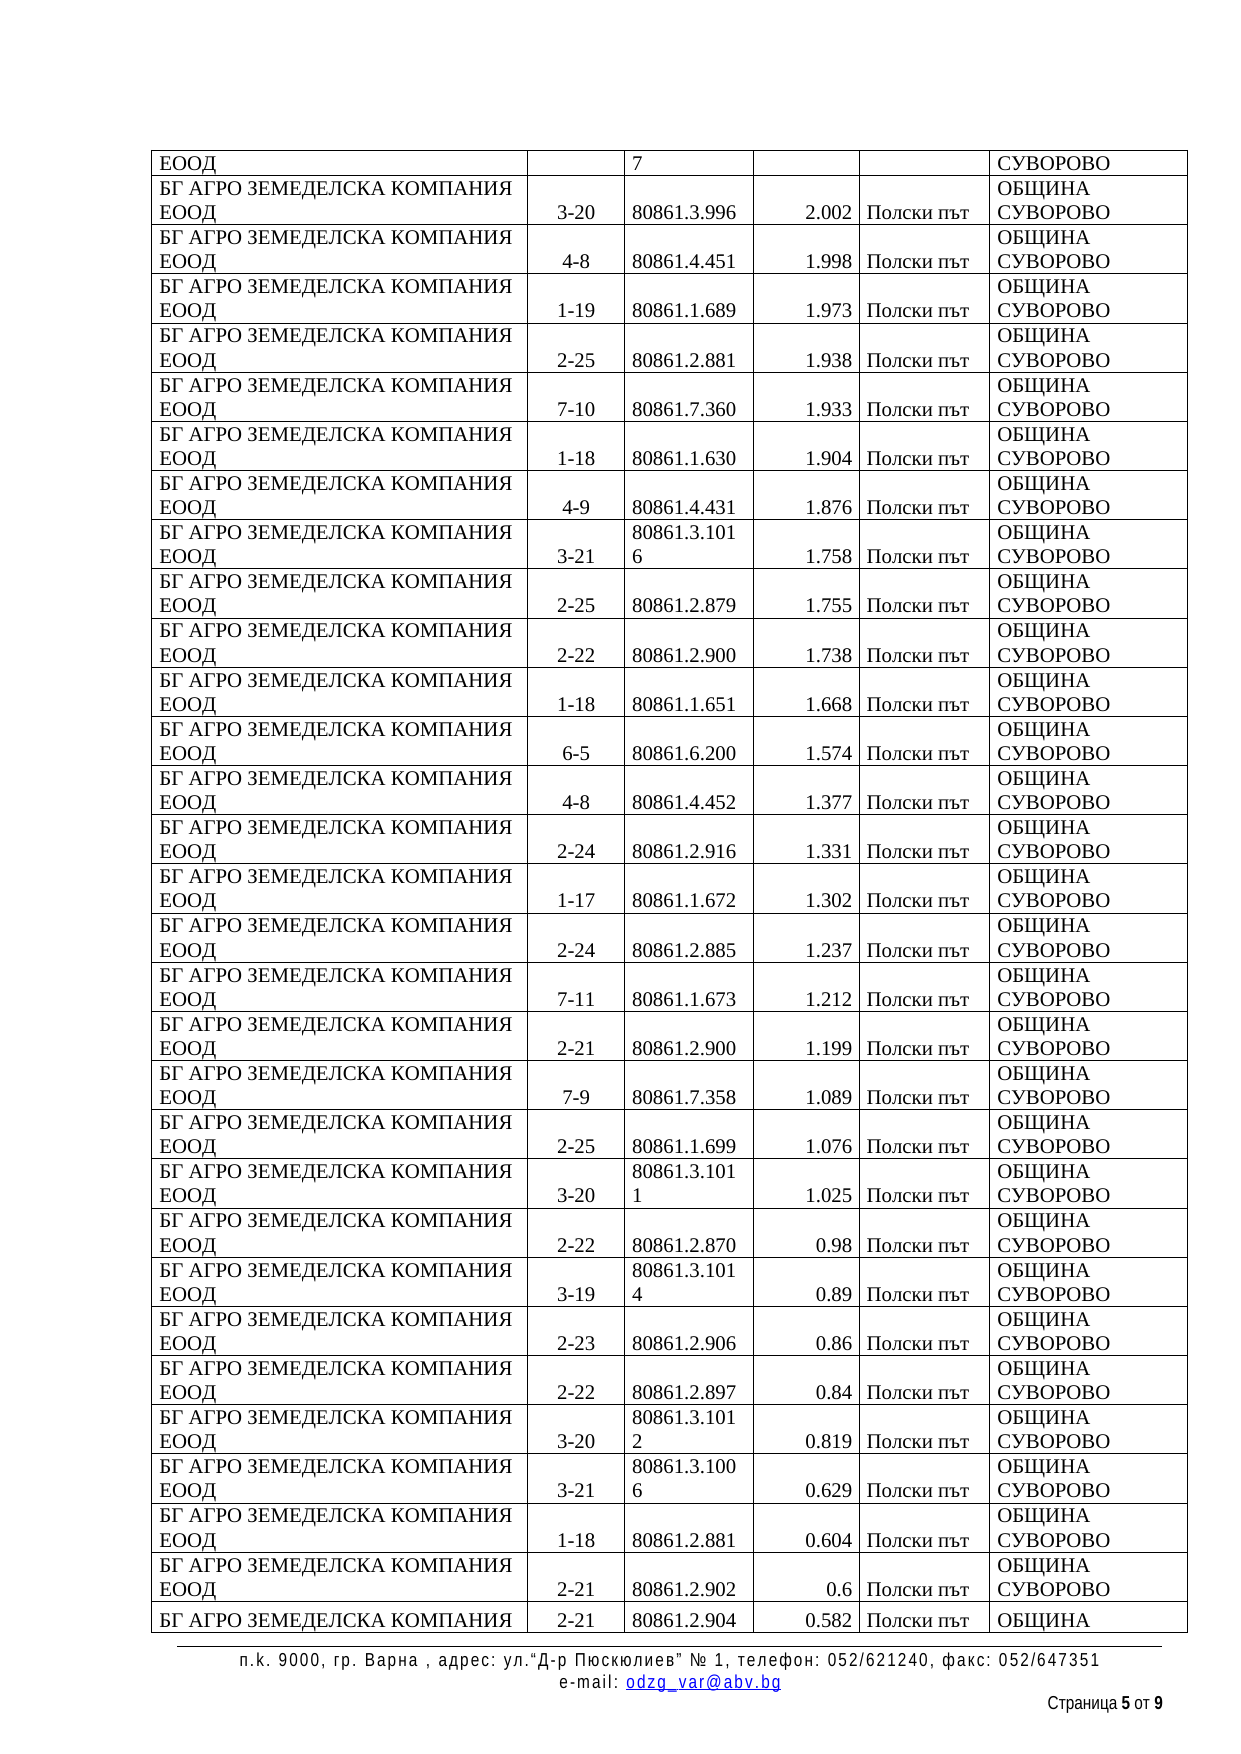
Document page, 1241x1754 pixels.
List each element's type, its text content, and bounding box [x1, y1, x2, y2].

table_cell ОБЩИНА СУВОРОВО [990, 324, 1187, 372]
table_cell 80861.2.870 [625, 1209, 753, 1257]
table_cell 80861.1.651 [625, 668, 753, 716]
table_cell 3-20 [528, 1159, 624, 1207]
table_cell 80861.1.699 [625, 1110, 753, 1158]
table_cell 80861.4.452 [625, 766, 753, 814]
table_cell ОБЩИНА СУВОРОВО [990, 1405, 1187, 1453]
table_cell 1.938 [754, 324, 859, 372]
table_cell 80861.4.431 [625, 471, 753, 519]
table_cell Полски път [860, 717, 989, 765]
table_cell БГ АГРО ЗЕМЕДЕЛСКА КОМПАНИЯ ЕООД [152, 914, 527, 962]
table_cell Полски път [860, 422, 989, 470]
table_cell ОБЩИНА СУВОРОВО [990, 1061, 1187, 1109]
table_cell 80861.2.885 [625, 914, 753, 962]
table_cell Полски път [860, 1307, 989, 1355]
table_cell 80861.2.881 [625, 324, 753, 372]
table_cell 2-21 [528, 1012, 624, 1060]
table_cell ОБЩИНА СУВОРОВО [990, 520, 1187, 568]
table_cell БГ АГРО ЗЕМЕДЕЛСКА КОМПАНИЯ ЕООД [152, 1405, 527, 1453]
table_cell 1.738 [754, 619, 859, 667]
table_cell БГ АГРО ЗЕМЕДЕЛСКА КОМПАНИЯ ЕООД [152, 963, 527, 1011]
table_cell БГ АГРО ЗЕМЕДЕЛСКА КОМПАНИЯ ЕООД [152, 1061, 527, 1109]
table_cell Полски път [860, 225, 989, 273]
table_cell 3-19 [528, 1258, 624, 1306]
table_cell 80861.3.1006 [625, 1454, 753, 1502]
table_cell 3-20 [528, 1405, 624, 1453]
table_cell ОБЩИНА СУВОРОВО [990, 176, 1187, 224]
table_cell Полски път [860, 1504, 989, 1552]
table_cell Полски път [860, 176, 989, 224]
table_cell Полски път [860, 373, 989, 421]
table_cell ОБЩИНА СУВОРОВО [990, 1307, 1187, 1355]
table_cell 80861.2.881 [625, 1504, 753, 1552]
table_cell 1.199 [754, 1012, 859, 1060]
table_cell БГ АГРО ЗЕМЕДЕЛСКА КОМПАНИЯ ЕООД [152, 520, 527, 568]
table_cell 1.574 [754, 717, 859, 765]
table_cell БГ АГРО ЗЕМЕДЕЛСКА КОМПАНИЯ ЕООД [152, 717, 527, 765]
table_cell 1.331 [754, 815, 859, 863]
table_cell 80861.1.672 [625, 864, 753, 912]
table_cell Полски път [860, 569, 989, 617]
table_cell ОБЩИНА СУВОРОВО [990, 717, 1187, 765]
table_cell Полски път [860, 668, 989, 716]
table_cell 80861.2.897 [625, 1356, 753, 1404]
table_cell 80861.7.358 [625, 1061, 753, 1109]
table_cell 1.089 [754, 1061, 859, 1109]
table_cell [152, 151, 527, 175]
table_cell Полски път [860, 766, 989, 814]
table_cell Полски път [860, 914, 989, 962]
table_cell Полски път [860, 1405, 989, 1453]
table_cell 80861.3.996 [625, 176, 753, 224]
table_cell 80861.3.1014 [625, 1258, 753, 1306]
table_cell БГ АГРО ЗЕМЕДЕЛСКА КОМПАНИЯ ЕООД [152, 274, 527, 322]
table_cell 80861.6.200 [625, 717, 753, 765]
table_cell 2.024 [754, 151, 859, 175]
table_cell 80861.2.879 [625, 569, 753, 617]
table_cell БГ АГРО ЗЕМЕДЕЛСКА КОМПАНИЯ ЕООД [152, 668, 527, 716]
table_cell 1.973 [754, 274, 859, 322]
table_cell 4-8 [528, 766, 624, 814]
table_cell БГ АГРО ЗЕМЕДЕЛСКА КОМПАНИЯ ЕООД [152, 1553, 527, 1601]
table_cell 1.755 [754, 569, 859, 617]
table_cell 0.84 [754, 1356, 859, 1404]
table_cell БГ АГРО ЗЕМЕДЕЛСКА КОМПАНИЯ ЕООД [152, 225, 527, 273]
table_cell ОБЩИНА СУВОРОВО [990, 1159, 1187, 1207]
table_cell 1-18 [528, 422, 624, 470]
table_cell 0.604 [754, 1504, 859, 1552]
table_cell 1.302 [754, 864, 859, 912]
table_cell Полски път [860, 1258, 989, 1306]
table_cell 1-18 [528, 668, 624, 716]
table_cell БГ АГРО ЗЕМЕДЕЛСКА КОМПАНИЯ ЕООД [152, 1258, 527, 1306]
table_cell ОБЩИНА СУВОРОВО [990, 766, 1187, 814]
table_cell 0.819 [754, 1405, 859, 1453]
table_cell ОБЩИНА СУВОРОВО [990, 963, 1187, 1011]
table_cell 80861.2.900 [625, 619, 753, 667]
table_cell ОБЩИНА СУВОРОВО [990, 274, 1187, 322]
table_cell 2-22 [528, 1209, 624, 1257]
table_cell 3-21 [528, 151, 624, 175]
table_cell 0.629 [754, 1454, 859, 1502]
table_cell 2-22 [528, 619, 624, 667]
table_cell 2-22 [528, 1356, 624, 1404]
table_cell БГ АГРО ЗЕМЕДЕЛСКА КОМПАНИЯ ЕООД [152, 1209, 527, 1257]
table_cell 2-25 [528, 1110, 624, 1158]
table_cell 4-9 [528, 471, 624, 519]
table_cell 2-23 [528, 1307, 624, 1355]
table_cell БГ АГРО ЗЕМЕДЕЛСКА КОМПАНИЯ ЕООД [152, 766, 527, 814]
table_cell 80861.7.360 [625, 373, 753, 421]
table_cell 1.998 [754, 225, 859, 273]
table_cell 80861.1.673 [625, 963, 753, 1011]
table_cell ОБЩИНА СУВОРОВО [990, 1602, 1187, 1632]
table_cell БГ АГРО ЗЕМЕДЕЛСКА КОМПАНИЯ ЕООД [152, 176, 527, 224]
table_cell БГ АГРО ЗЕМЕДЕЛСКА КОМПАНИЯ ЕООД [152, 864, 527, 912]
table_cell 2-24 [528, 914, 624, 962]
table_cell ОБЩИНА СУВОРОВО [990, 1454, 1187, 1502]
table_cell 4-8 [528, 225, 624, 273]
table_cell 1.025 [754, 1159, 859, 1207]
table_cell ОБЩИНА СУВОРОВО [990, 1209, 1187, 1257]
table_cell 1.904 [754, 422, 859, 470]
table_cell 1-17 [528, 864, 624, 912]
table_cell Полски път [860, 1356, 989, 1404]
table_cell Полски път [860, 1159, 989, 1207]
table_cell Полски път [860, 151, 989, 175]
table_cell Полски път [860, 864, 989, 912]
table_cell 1.933 [754, 373, 859, 421]
table_cell БГ АГРО ЗЕМЕДЕЛСКА КОМПАНИЯ ЕООД [152, 422, 527, 470]
table_cell 7-10 [528, 373, 624, 421]
table_cell 1.076 [754, 1110, 859, 1158]
table_cell 0.98 [754, 1209, 859, 1257]
table_cell 7-11 [528, 963, 624, 1011]
table_cell 0.6 [754, 1553, 859, 1601]
table_cell 6-5 [528, 717, 624, 765]
table_cell 1.377 [754, 766, 859, 814]
table_cell 80861.3.1017 [625, 151, 753, 175]
table_cell Полски път [860, 1012, 989, 1060]
table_cell Полски път [860, 963, 989, 1011]
table_cell 2-25 [528, 569, 624, 617]
table_cell ОБЩИНА СУВОРОВО [990, 914, 1187, 962]
table_cell 2-25 [528, 324, 624, 372]
table_cell ОБЩИНА СУВОРОВО [990, 1504, 1187, 1552]
table_cell 0.582 [754, 1602, 859, 1632]
table_cell ОБЩИНА СУВОРОВО [990, 1012, 1187, 1060]
table_cell ОБЩИНА СУВОРОВО [990, 422, 1187, 470]
table_cell 80861.1.630 [625, 422, 753, 470]
table_cell БГ АГРО ЗЕМЕДЕЛСКА КОМПАНИЯ ЕООД [152, 1012, 527, 1060]
table_cell 80861.2.900 [625, 1012, 753, 1060]
table_cell 80861.3.1011 [625, 1159, 753, 1207]
table_cell 1-19 [528, 274, 624, 322]
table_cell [152, 1602, 527, 1632]
table_cell ОБЩИНА СУВОРОВО [990, 1110, 1187, 1158]
table_cell 7-9 [528, 1061, 624, 1109]
table_cell Полски път [860, 619, 989, 667]
table_cell ОБЩИНА СУВОРОВО [990, 668, 1187, 716]
table_cell БГ АГРО ЗЕМЕДЕЛСКА КОМПАНИЯ ЕООД [152, 1159, 527, 1207]
table_cell ОБЩИНА СУВОРОВО [990, 1553, 1187, 1601]
table_cell Полски път [860, 1553, 989, 1601]
table_cell 80861.3.1016 [625, 520, 753, 568]
table_cell БГ АГРО ЗЕМЕДЕЛСКА КОМПАНИЯ ЕООД [152, 1356, 527, 1404]
table_cell 1.668 [754, 668, 859, 716]
table_cell 80861.2.906 [625, 1307, 753, 1355]
table_cell ОБЩИНА СУВОРОВО [990, 151, 1187, 175]
table_cell Полски път [860, 274, 989, 322]
table_cell ОБЩИНА СУВОРОВО [990, 1258, 1187, 1306]
table_cell 1.237 [754, 914, 859, 962]
table_cell Полски път [860, 1602, 989, 1632]
table_cell 0.86 [754, 1307, 859, 1355]
table_cell 2-24 [528, 815, 624, 863]
table_cell Полски път [860, 520, 989, 568]
table_cell БГ АГРО ЗЕМЕДЕЛСКА КОМПАНИЯ ЕООД [152, 324, 527, 372]
table_cell БГ АГРО ЗЕМЕДЕЛСКА КОМПАНИЯ ЕООД [152, 619, 527, 667]
table_cell БГ АГРО ЗЕМЕДЕЛСКА КОМПАНИЯ ЕООД [152, 471, 527, 519]
table_cell ОБЩИНА СУВОРОВО [990, 471, 1187, 519]
table_cell 80861.2.916 [625, 815, 753, 863]
table_cell БГ АГРО ЗЕМЕДЕЛСКА КОМПАНИЯ ЕООД [152, 1110, 527, 1158]
table_cell ОБЩИНА СУВОРОВО [990, 619, 1187, 667]
table_cell Полски път [860, 815, 989, 863]
table_cell 1.876 [754, 471, 859, 519]
table_cell 2-21 [528, 1602, 624, 1632]
table_cell БГ АГРО ЗЕМЕДЕЛСКА КОМПАНИЯ ЕООД [152, 569, 527, 617]
table_cell ОБЩИНА СУВОРОВО [990, 864, 1187, 912]
table_cell Полски път [860, 1061, 989, 1109]
table_cell ОБЩИНА СУВОРОВО [990, 1356, 1187, 1404]
table_cell БГ АГРО ЗЕМЕДЕЛСКА КОМПАНИЯ ЕООД [152, 1504, 527, 1552]
table_cell Полски път [860, 1110, 989, 1158]
table_cell 2.002 [754, 176, 859, 224]
table_cell БГ АГРО ЗЕМЕДЕЛСКА КОМПАНИЯ ЕООД [152, 373, 527, 421]
table_cell ОБЩИНА СУВОРОВО [990, 225, 1187, 273]
table_cell Полски път [860, 324, 989, 372]
table_cell БГ АГРО ЗЕМЕДЕЛСКА КОМПАНИЯ ЕООД [152, 1307, 527, 1355]
table_cell Полски път [860, 471, 989, 519]
table_cell Полски път [860, 1209, 989, 1257]
table_cell ОБЩИНА СУВОРОВО [990, 815, 1187, 863]
table_cell Полски път [860, 1454, 989, 1502]
table_cell ОБЩИНА СУВОРОВО [990, 569, 1187, 617]
table_cell 1.212 [754, 963, 859, 1011]
table_cell БГ АГРО ЗЕМЕДЕЛСКА КОМПАНИЯ ЕООД [152, 815, 527, 863]
table_cell 3-21 [528, 1454, 624, 1502]
table_cell 80861.3.1012 [625, 1405, 753, 1453]
table_cell 2-21 [528, 1553, 624, 1601]
table_cell 80861.2.902 [625, 1553, 753, 1601]
table_cell 3-20 [528, 176, 624, 224]
table_cell ОБЩИНА СУВОРОВО [990, 373, 1187, 421]
table_cell 80861.4.451 [625, 225, 753, 273]
table_cell 0.89 [754, 1258, 859, 1306]
table_cell 1-18 [528, 1504, 624, 1552]
table_cell 3-21 [528, 520, 624, 568]
table_cell 1.758 [754, 520, 859, 568]
table_cell БГ АГРО ЗЕМЕДЕЛСКА КОМПАНИЯ ЕООД [152, 1454, 527, 1502]
table_cell 80861.2.904 [625, 1602, 753, 1632]
table_cell 80861.1.689 [625, 274, 753, 322]
